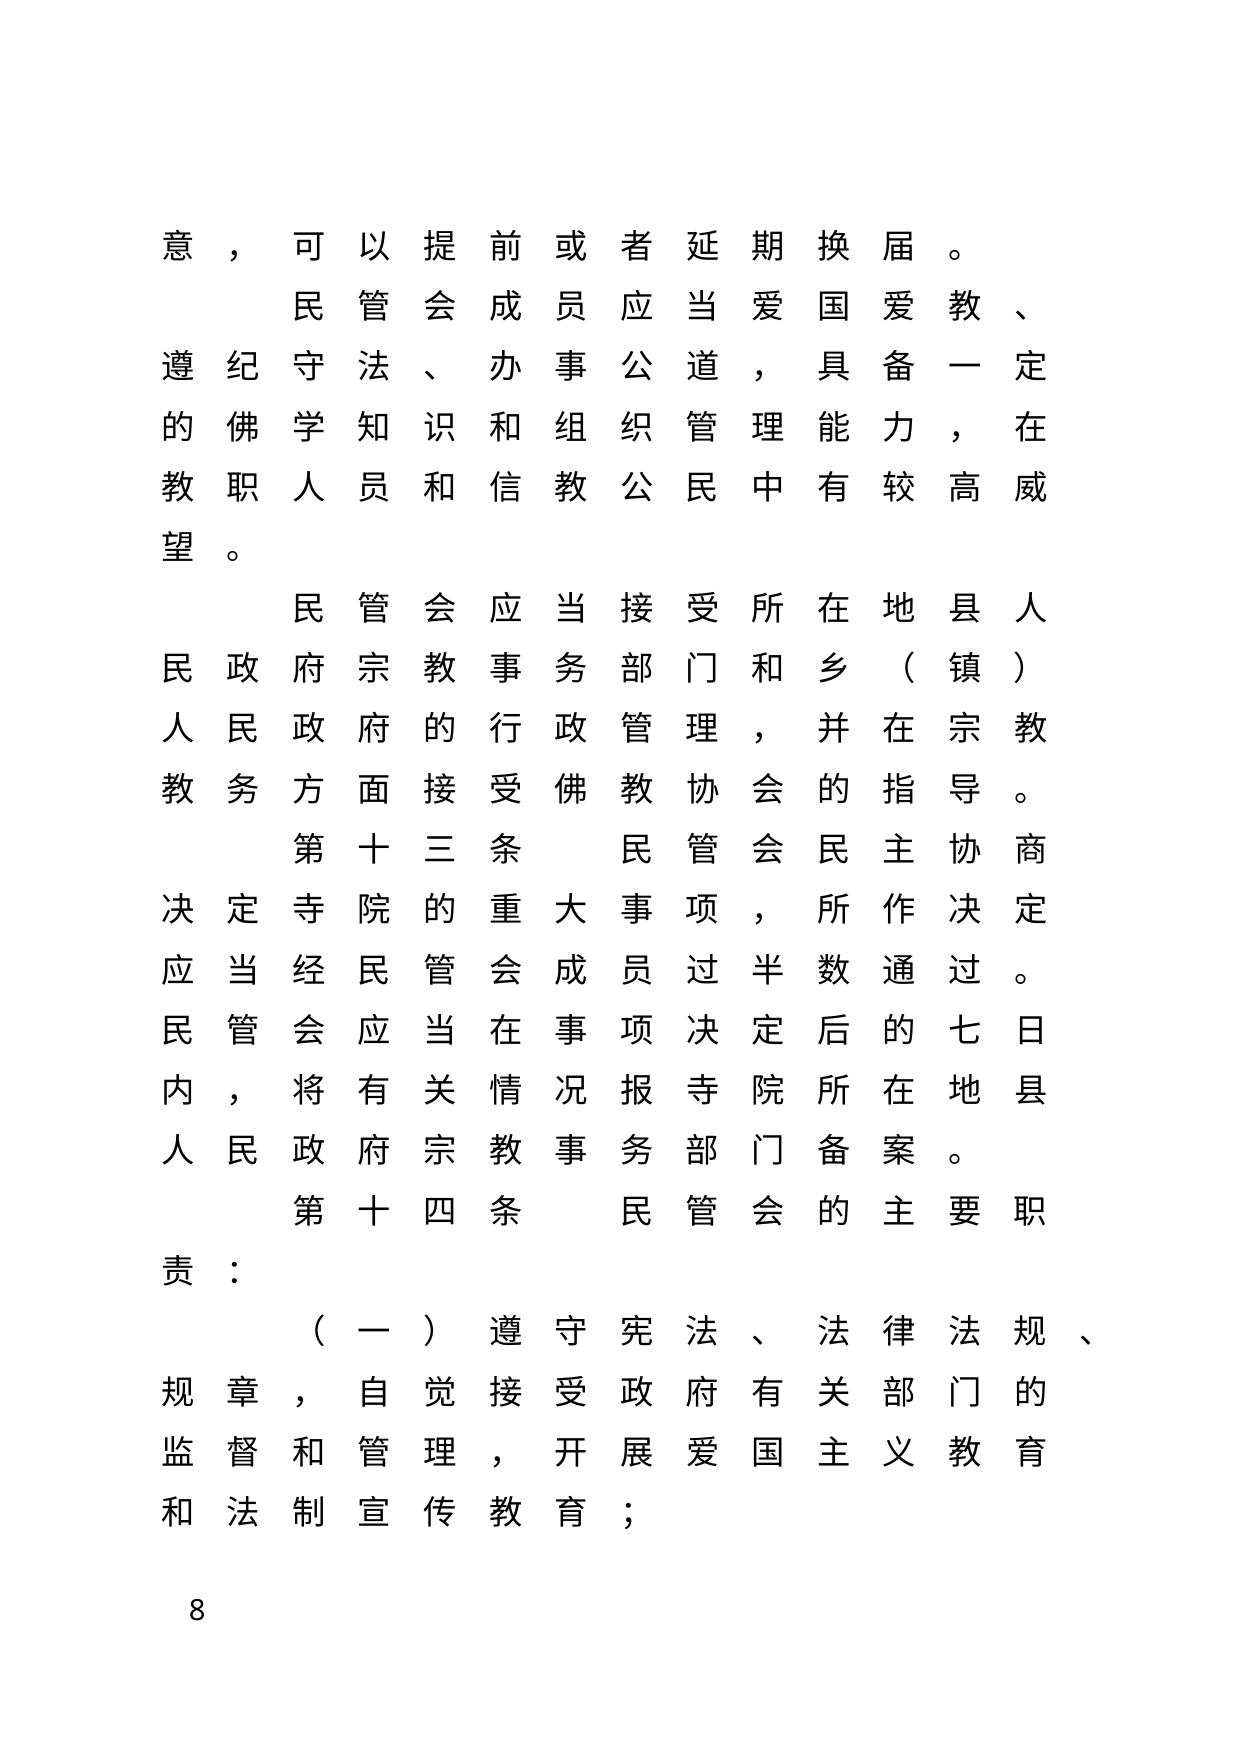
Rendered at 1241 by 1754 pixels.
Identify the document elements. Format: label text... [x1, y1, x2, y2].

text 第十四条 民管会的主要职责： [161, 1178, 1079, 1299]
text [161, 213, 1079, 274]
text （一）遵守宪法、法律法规、规章，自觉接受政府有关部门的监督和管理，开展爱国主义教育和法制宣传教育； [161, 1299, 1079, 1540]
text 民管会成员应当爱国爱教、遵纪守法、办事公道，具备一定的佛学知识和组织管理能力，在教职人员和信教公民中有较高威望。 [161, 274, 1079, 575]
text 第十三条 民管会民主协商决定寺院的重大事项，所作决定应当经民管会成员过半数通过。民管会应当在事项决定后的七日内，将有关情况报寺院所在地县人民政府宗教事务部门备案。 [161, 817, 1079, 1178]
text 民管会应当接受所在地县人民政府宗教事务部门和乡（镇）人民政府的行政管理，并在宗教教务方面接受佛教协会的指导。 [161, 575, 1079, 817]
